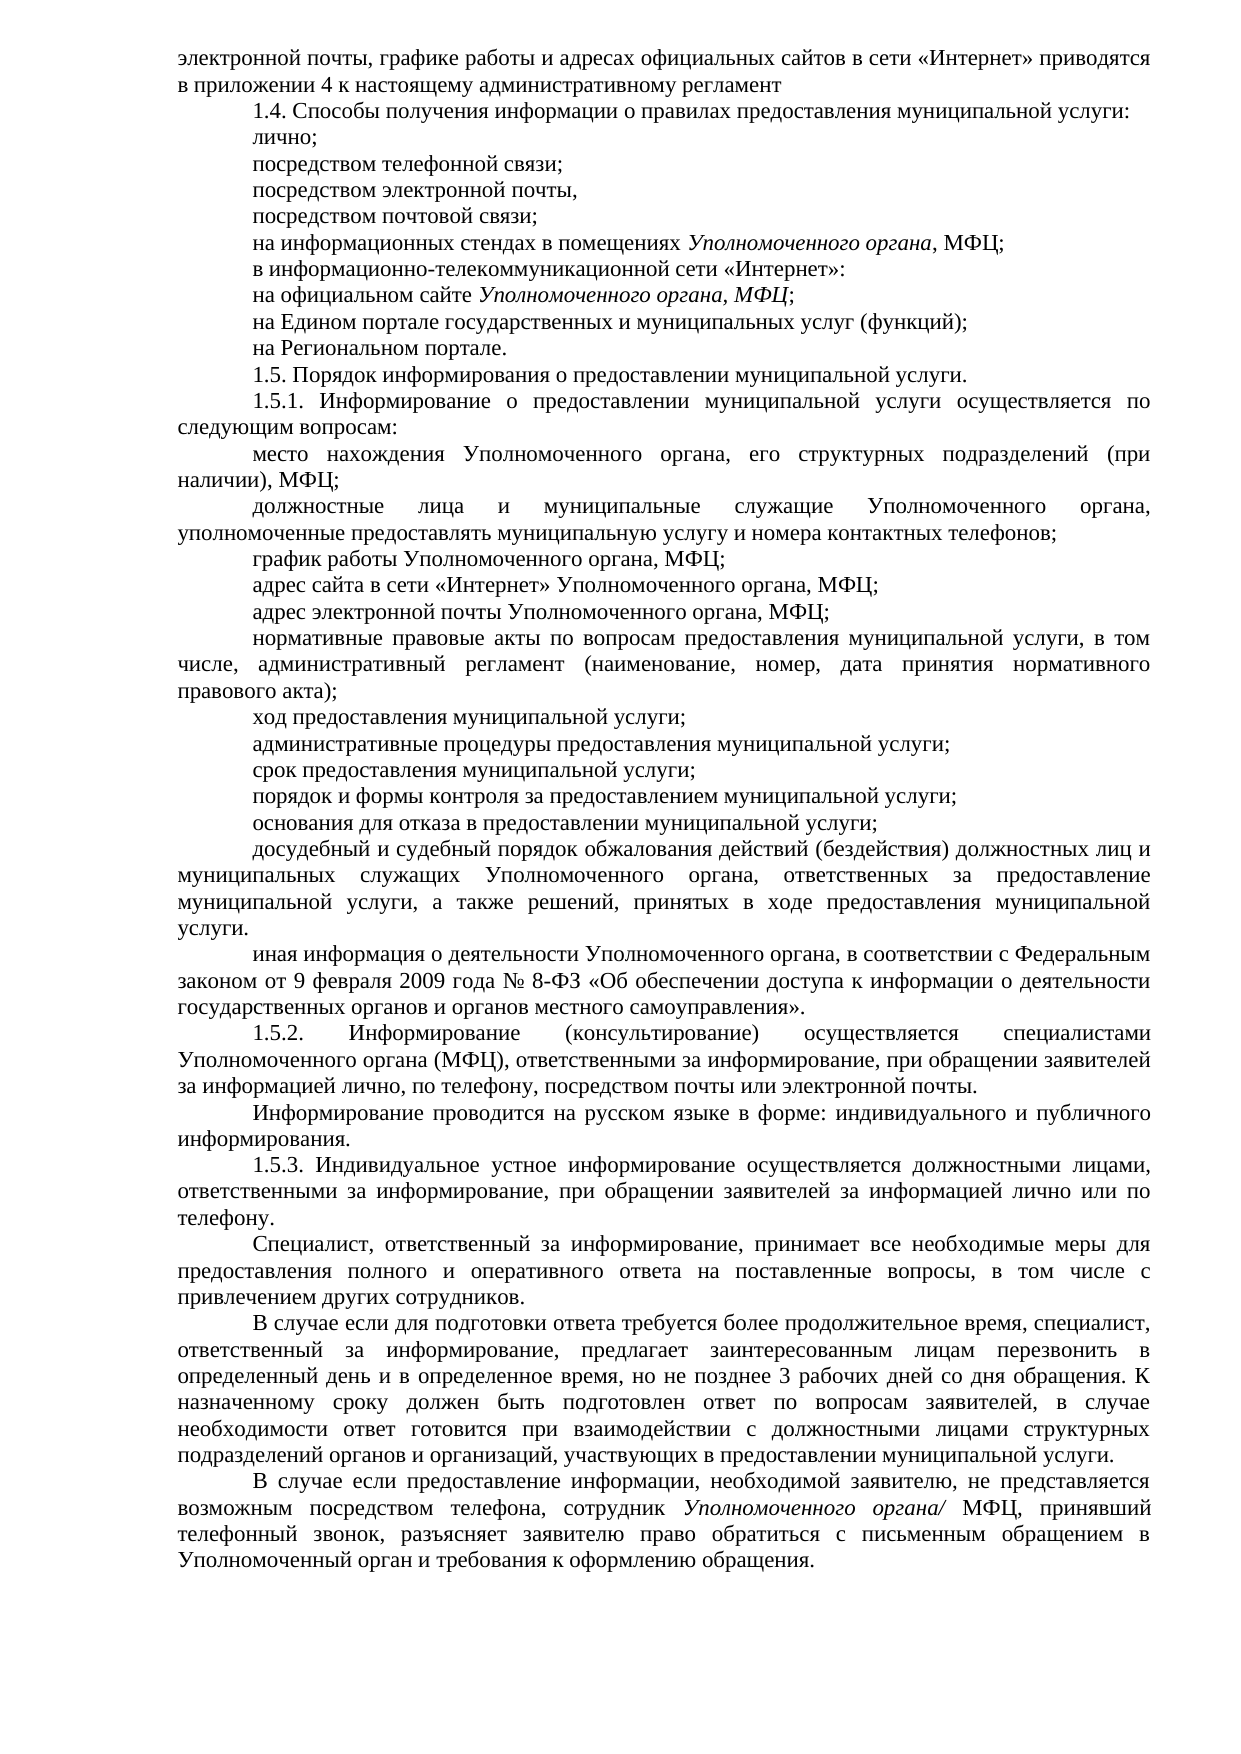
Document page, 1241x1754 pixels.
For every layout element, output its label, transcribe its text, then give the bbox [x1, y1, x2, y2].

text административные процедуры предоставления муниципальной услуги; [177, 729, 1152, 756]
text на Едином портале государственных и муниципальных услуг (функций); [177, 308, 1152, 334]
text на официальном сайте Уполномоченного органа, МФЦ; [177, 282, 1152, 308]
text порядок и формы контроля за предоставлением муниципальной услуги; [177, 782, 1152, 809]
text 1.5.1. Информирование о предоставлении муниципальной услуги осуществляется по следующим вопросам: [177, 387, 1152, 440]
text В случае если предоставление информации, необходимой заявителю, не представляется возможным посредством телефона, сотрудник Уполномоченного органа/ МФЦ, принявший телефонный звонок, разъясняет заявителю право обратиться с письменным обращением в Уполномоченный орган и требования к оформлению обращения. [177, 1467, 1152, 1573]
text посредством электронной почты, [177, 176, 1152, 202]
text досудебный и судебный порядок обжалования действий (бездействия) должностных лиц и муниципальных служащих Уполномоченного органа, ответственных за предоставление муниципальной услуги, а также решений, принятых в ходе предоставления муниципальной услуги. [177, 835, 1152, 940]
text 1.5.3. Индивидуальное устное информирование осуществляется должностными лицами, ответственными за информирование, при обращении заявителей за информацией лично или по телефону. [177, 1151, 1152, 1230]
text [177, 44, 1152, 97]
text место нахождения Уполномоченного органа, его структурных подразделений (при наличии), МФЦ; [177, 440, 1152, 492]
text посредством телефонной связи; [177, 150, 1152, 176]
text лично; [177, 123, 1152, 150]
text срок предоставления муниципальной услуги; [177, 756, 1152, 782]
text адрес электронной почты Уполномоченного органа, МФЦ; [177, 598, 1152, 624]
text 1.5. Порядок информирования о предоставлении муниципальной услуги. [177, 361, 1152, 387]
text должностные лица и муниципальные служащие Уполномоченного органа, уполномоченные предоставлять муниципальную услугу и номера контактных телефонов; [177, 492, 1152, 545]
text адрес сайта в сети «Интернет» Уполномоченного органа, МФЦ; [177, 571, 1152, 598]
text в информационно-телекоммуникационной сети «Интернет»: [177, 255, 1152, 282]
text график работы Уполномоченного органа, МФЦ; [177, 545, 1152, 571]
text 1.5.2. Информирование (консультирование) осуществляется специалистами Уполномоченного органа (МФЦ), ответственными за информирование, при обращении заявителей за информацией лично, по телефону, посредством почты или электронной почты. [177, 1019, 1152, 1098]
text основания для отказа в предоставлении муниципальной услуги; [177, 809, 1152, 835]
text на Региональном портале. [177, 334, 1152, 361]
text нормативные правовые акты по вопросам предоставления муниципальной услуги, в том числе, административный регламент (наименование, номер, дата принятия нормативного правового акта); [177, 624, 1152, 703]
text иная информация о деятельности Уполномоченного органа, в соответствии с Федеральным законом от 9 февраля 2009 года № 8-ФЗ «Об обеспечении доступа к информации о деятельности государственных органов и органов местного самоуправления». [177, 940, 1152, 1019]
text Информирование проводится на русском языке в форме: индивидуального и публичного информирования. [177, 1098, 1152, 1151]
text ход предоставления муниципальной услуги; [177, 703, 1152, 729]
text 1.4. Способы получения информации о правилах предоставления муниципальной услуги: [177, 97, 1152, 123]
text В случае если для подготовки ответа требуется более продолжительное время, специалист, ответственный за информирование, предлагает заинтересованным лицам перезвонить в определенный день и в определенное время, но не позднее 3 рабочих дней со дня обращения. К назначенному сроку должен быть подготовлен ответ по вопросам заявителей, в случае необходимости ответ готовится при взаимодействии с должностными лицами структурных подразделений органов и организаций, участвующих в предоставлении муниципальной услуги. [177, 1309, 1152, 1467]
text посредством почтовой связи; [177, 202, 1152, 229]
text Специалист, ответственный за информирование, принимает все необходимые меры для предоставления полного и оперативного ответа на поставленные вопросы, в том числе с привлечением других сотрудников. [177, 1230, 1152, 1309]
text на информационных стендах в помещениях Уполномоченного органа, МФЦ; [177, 229, 1152, 255]
